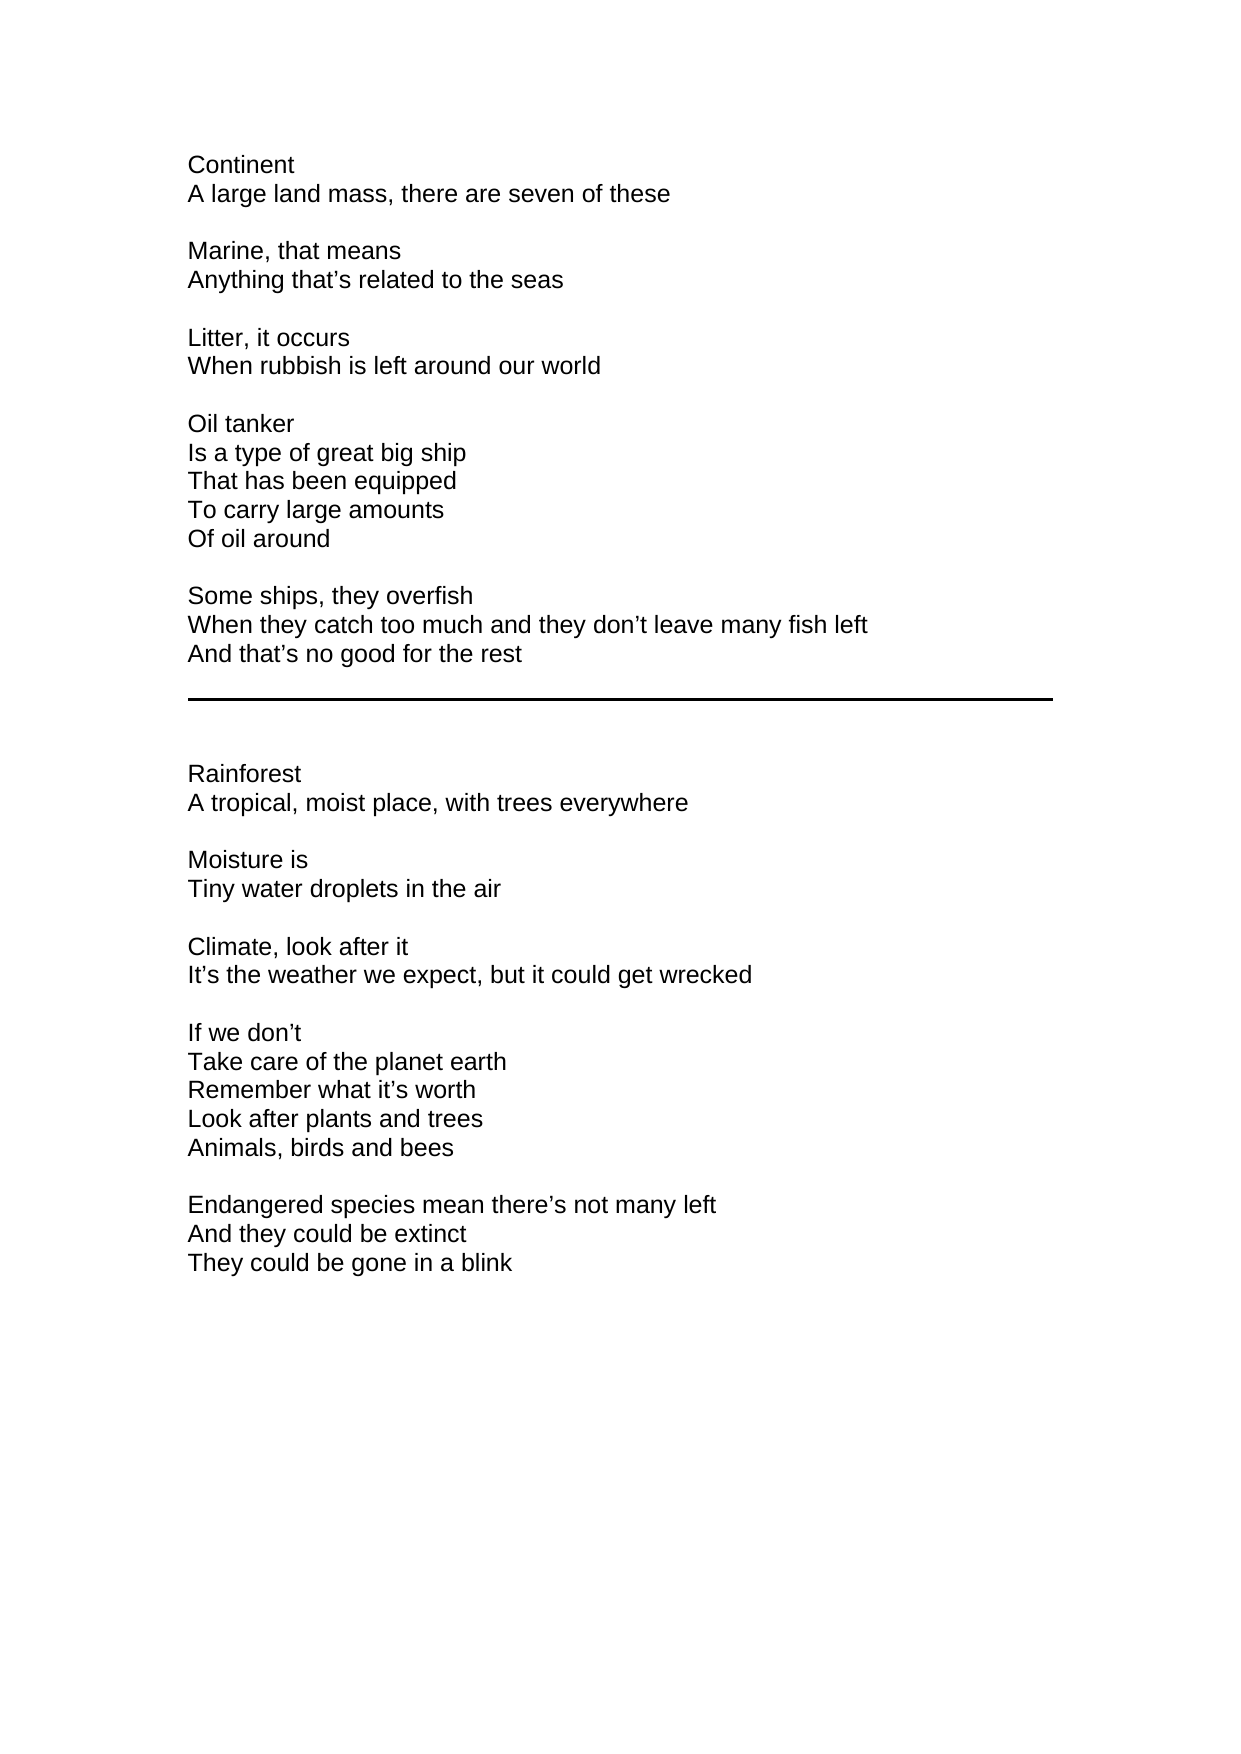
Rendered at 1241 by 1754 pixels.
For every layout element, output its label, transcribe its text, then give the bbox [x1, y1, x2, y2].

text And they could be extinct [187, 1219, 1053, 1248]
text Some ships, they overfish [187, 581, 1053, 610]
text Litter, it occurs [187, 322, 1053, 351]
text When rubbish is left around our world [187, 351, 1053, 380]
text Continent [187, 150, 1053, 179]
text Look after plants and trees [187, 1104, 1053, 1133]
text And that’s no good for the rest [187, 639, 1053, 667]
text Tiny water droplets in the air [187, 874, 1053, 903]
text Marine, that means [187, 236, 1053, 265]
text That has been equipped [187, 466, 1053, 495]
text They could be gone in a blink [187, 1248, 1053, 1276]
text Is a type of great big ship [187, 437, 1053, 466]
text Remember what it’s worth [187, 1075, 1053, 1104]
text Oil tanker [187, 409, 1053, 437]
text Of oil around [187, 524, 1053, 552]
text Animals, birds and bees [187, 1133, 1053, 1161]
text Anything that’s related to the seas [187, 265, 1053, 294]
text It’s the weather we expect, but it could get wrecked [187, 960, 1053, 989]
text A tropical, moist place, with trees everywhere [187, 788, 1053, 816]
text Rainforest [187, 759, 1053, 788]
text Take care of the planet earth [187, 1046, 1053, 1075]
text A large land mass, there are seven of these [187, 179, 1053, 207]
text Endangered species mean there’s not many left [187, 1190, 1053, 1219]
text Climate, look after it [187, 931, 1053, 960]
text To carry large amounts [187, 495, 1053, 524]
text Moisture is [187, 845, 1053, 874]
text If we don’t [187, 1018, 1053, 1046]
text When they catch too much and they don’t leave many fish left [187, 610, 1053, 639]
